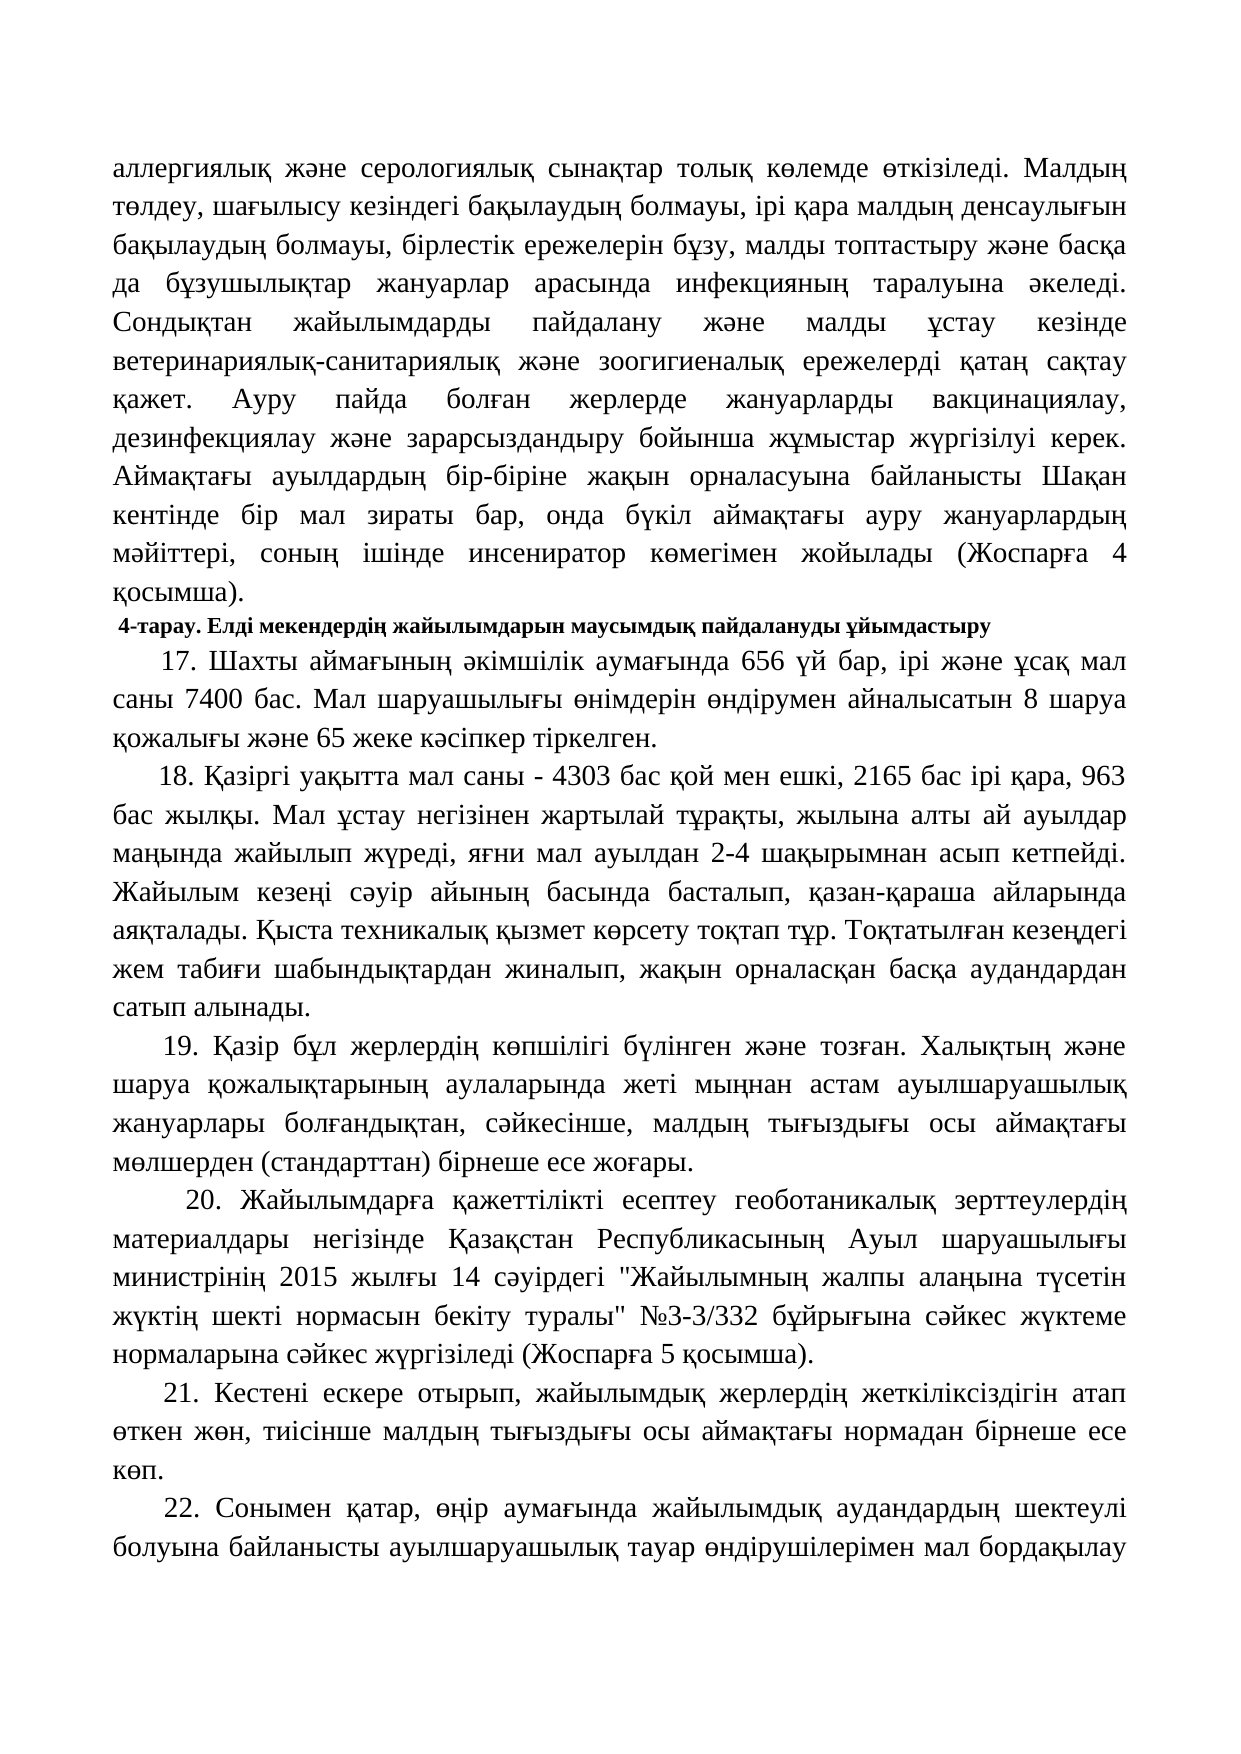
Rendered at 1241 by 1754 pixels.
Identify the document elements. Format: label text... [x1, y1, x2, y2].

text 4-тарау. Елді мекендердің жайылымдарын маусымдық пайдалануды ұйымдастыру [112, 612, 1128, 639]
text 21. Кестені ескере отырып, жайылымдық жерлердің жеткіліксіздігін атап өткен жөн, тиісінше малдың тығыздығы осы аймақтағы нормадан бірнеше есе көп. [112, 1375, 1128, 1486]
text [112, 150, 1128, 607]
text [112, 1491, 1128, 1563]
text 19. Қазір бұл жерлердің көпшілігі бүлінген және тозған. Халықтың және шаруа қожалықтарының аулаларында жеті мыңнан астам ауылшаруашылық жануарлары болғандықтан, сәйкесінше, малдың тығыздығы осы аймақтағы мөлшерден (стандарттан) бірнеше есе жоғары. [112, 1028, 1128, 1177]
text 17. Шахты аймағының әкімшілік аумағында 656 үй бар, ірі және ұсақ мал саны 7400 бас. Мал шаруашылығы өнімдерін өндірумен айналысатын 8 шаруа қожалығы және 65 жеке кәсіпкер тіркелген. [112, 643, 1128, 753]
text 18. Қазіргі уақытта мал саны - 4303 бас қой мен ешкі, 2165 бас ірі қара, 963 бас жылқы. Мал ұстау негізінен жартылай тұрақты, жылына алты ай ауылдар маңында жайылып жүреді, яғни мал ауылдан 2-4 шақырымнан асып кетпейді. Жайылым кезеңі сәуір айының басында басталып, қазан-қараша айларында аяқталады. Қыста техникалық қызмет көрсету тоқтап тұр. Тоқтатылған кезеңдегі жем табиғи шабындықтардан жиналып, жақын орналасқан басқа аудандардан сатып алынады. [112, 758, 1128, 1023]
text 20. Жайылымдарға қажеттілікті есептеу геоботаникалық зерттеулердің материалдары негізінде Қазақстан Республикасының Ауыл шаруашылығы министрінің 2015 жылғы 14 сәуірдегі "Жайылымның жалпы алаңына түсетін жүктің шекті нормасын бекіту туралы" №3-3/332 бұйрығына сәйкес жүктеме нормаларына сәйкес жүргізіледі (Жоспарға 5 қосымша). [112, 1182, 1128, 1370]
